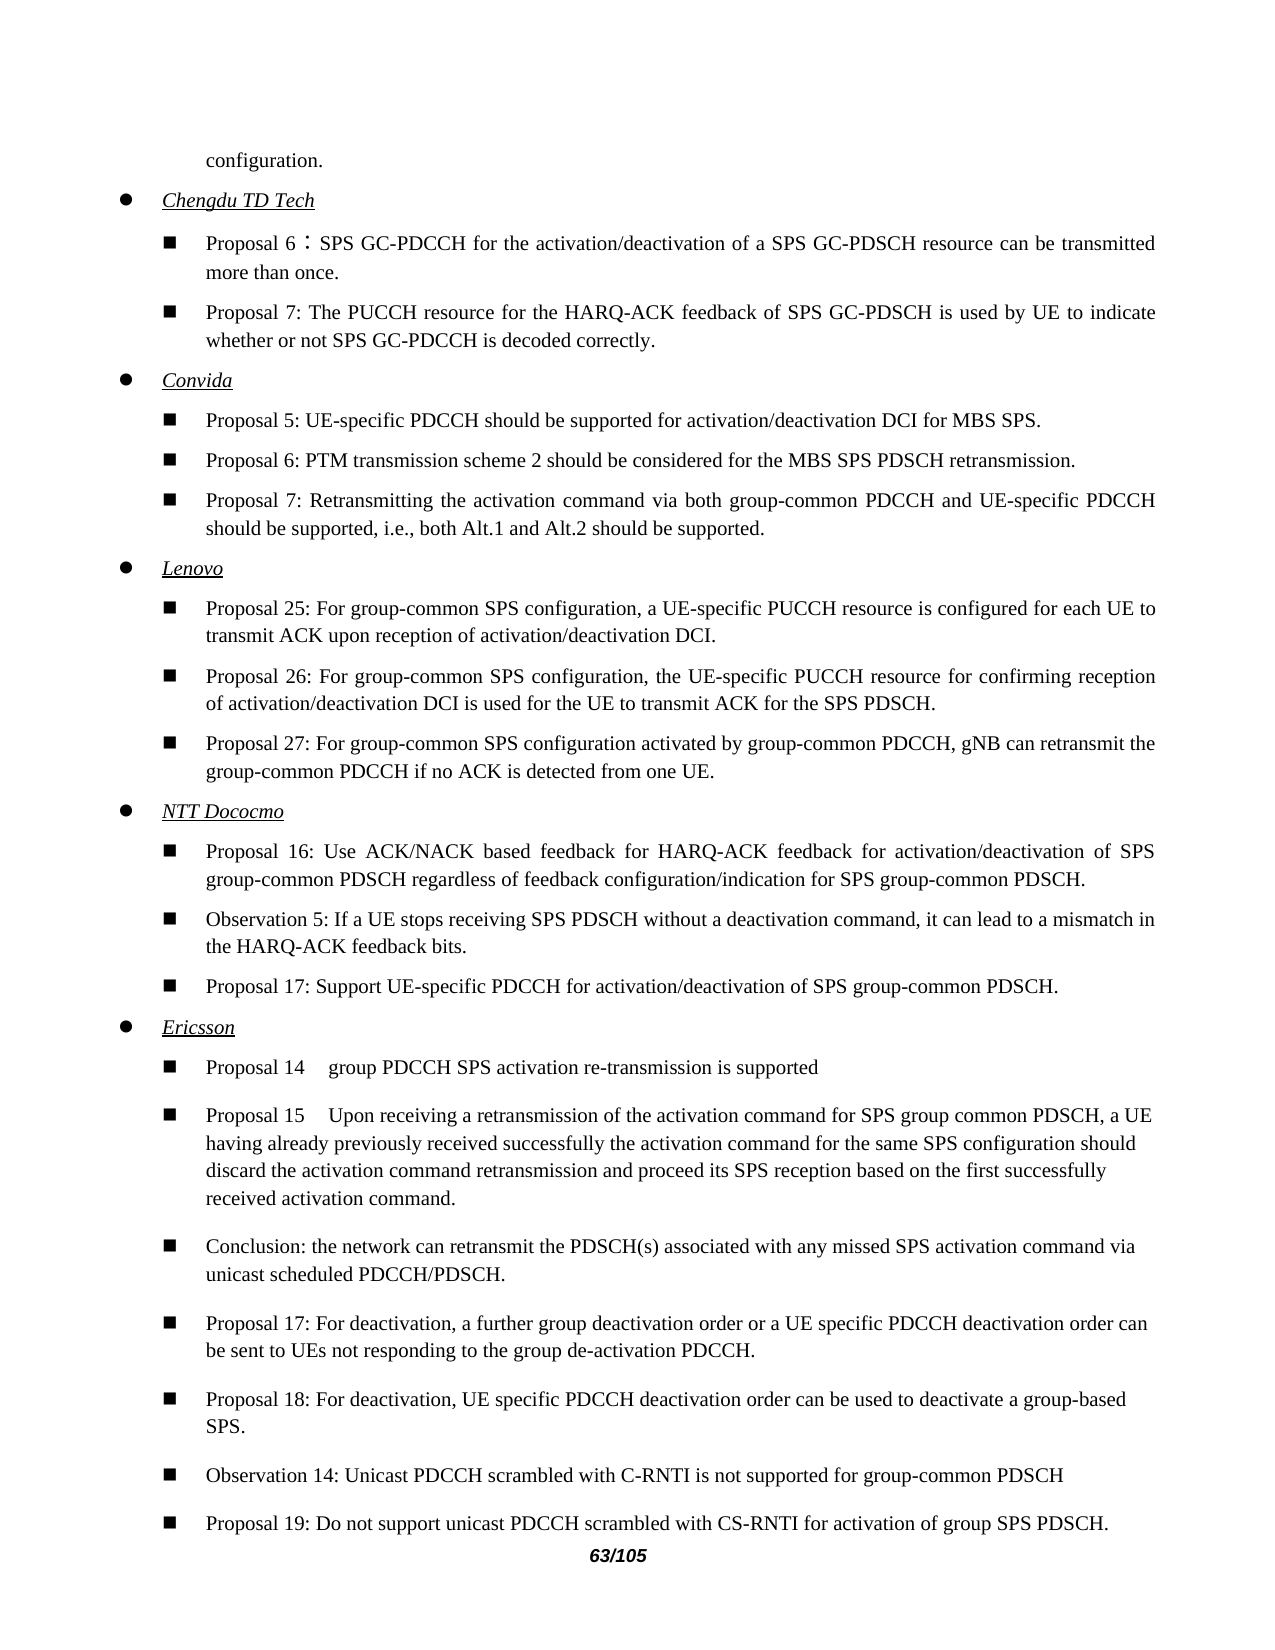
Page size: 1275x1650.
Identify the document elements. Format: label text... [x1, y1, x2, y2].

list Ericsson [118, 1014, 1157, 1039]
list Proposal 6：SPS GC-PDCCH for the activation/deactivation of a SPS GC-PDSCH resource can be transmitted more than once. [162, 228, 1157, 284]
list Lenovo [118, 556, 1157, 580]
list Proposal 16: Use ACK/NACK based feedback for HARQ-ACK feedback for activation/deactivation of SPS group-common PDSCH regardless of feedback configuration/indication for SPS group-common PDSCH. [162, 839, 1157, 891]
list Proposal 15 Upon receiving a retransmission of the activation command for SPS group common PDSCH, a UE having already previously received successfully the activation command for the same SPS configuration should discard the activation command retransmission and proceed its SPS reception based on the first successfully received activation command. [162, 1103, 1157, 1210]
list Proposal 7: The PUCCH resource for the HARQ-ACK feedback of SPS GC-PDSCH is used by UE to indicate whether or not SPS GC-PDCCH is decoded correctly. [162, 300, 1157, 352]
list NTT Dococmo [118, 799, 1157, 823]
list Proposal 18: For deactivation, UE specific PDCCH deactivation order can be used to deactivate a group-based SPS. [162, 1386, 1157, 1438]
list Proposal 27: For group-common SPS configuration activated by group-common PDCCH, gNB can retransmit the group-common PDCCH if no ACK is detected from one UE. [162, 731, 1157, 783]
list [162, 148, 1157, 172]
list Proposal 14 group PDCCH SPS activation re-transmission is supported [162, 1055, 1157, 1079]
list Convida [118, 368, 1157, 392]
list Proposal 17: Support UE-specific PDCCH for activation/deactivation of SPS group-common PDSCH. [162, 974, 1157, 998]
list Proposal 26: For group-common SPS configuration, the UE-specific PUCCH resource for confirming reception of activation/deactivation DCI is used for the UE to transmit ACK for the SPS PDSCH. [162, 663, 1157, 715]
list Proposal 6: PTM transmission scheme 2 should be considered for the MBS SPS PDSCH retransmission. [162, 448, 1157, 472]
list Proposal 17: For deactivation, a further group deactivation order or a UE specific PDCCH deactivation order can be sent to UEs not responding to the group de-activation PDCCH. [162, 1310, 1157, 1362]
list Proposal 25: For group-common SPS configuration, a UE-specific PUCCH resource is configured for each UE to transmit ACK upon reception of activation/deactivation DCI. [162, 596, 1157, 647]
list Proposal 19: Do not support unicast PDCCH scrambled with CS-RNTI for activation of group SPS PDSCH. [162, 1511, 1157, 1535]
list Observation 14: Unicast PDCCH scrambled with C-RNTI is not supported for group-common PDSCH [162, 1462, 1157, 1487]
list Proposal 5: UE-specific PDCCH should be supported for activation/deactivation DCI for MBS SPS. [162, 408, 1157, 432]
list Observation 5: If a UE stops receiving SPS PDSCH without a deactivation command, it can lead to a mismatch in the HARQ-ACK feedback bits. [162, 907, 1157, 958]
list Conclusion: the network can retransmit the PDSCH(s) associated with any missed SPS activation command via unicast scheduled PDCCH/PDSCH. [162, 1234, 1157, 1286]
list Proposal 7: Retransmitting the activation command via both group-common PDCCH and UE-specific PDCCH should be supported, i.e., both Alt.1 and Alt.2 should be supported. [162, 488, 1157, 540]
list Chengdu TD Tech [118, 188, 1157, 212]
